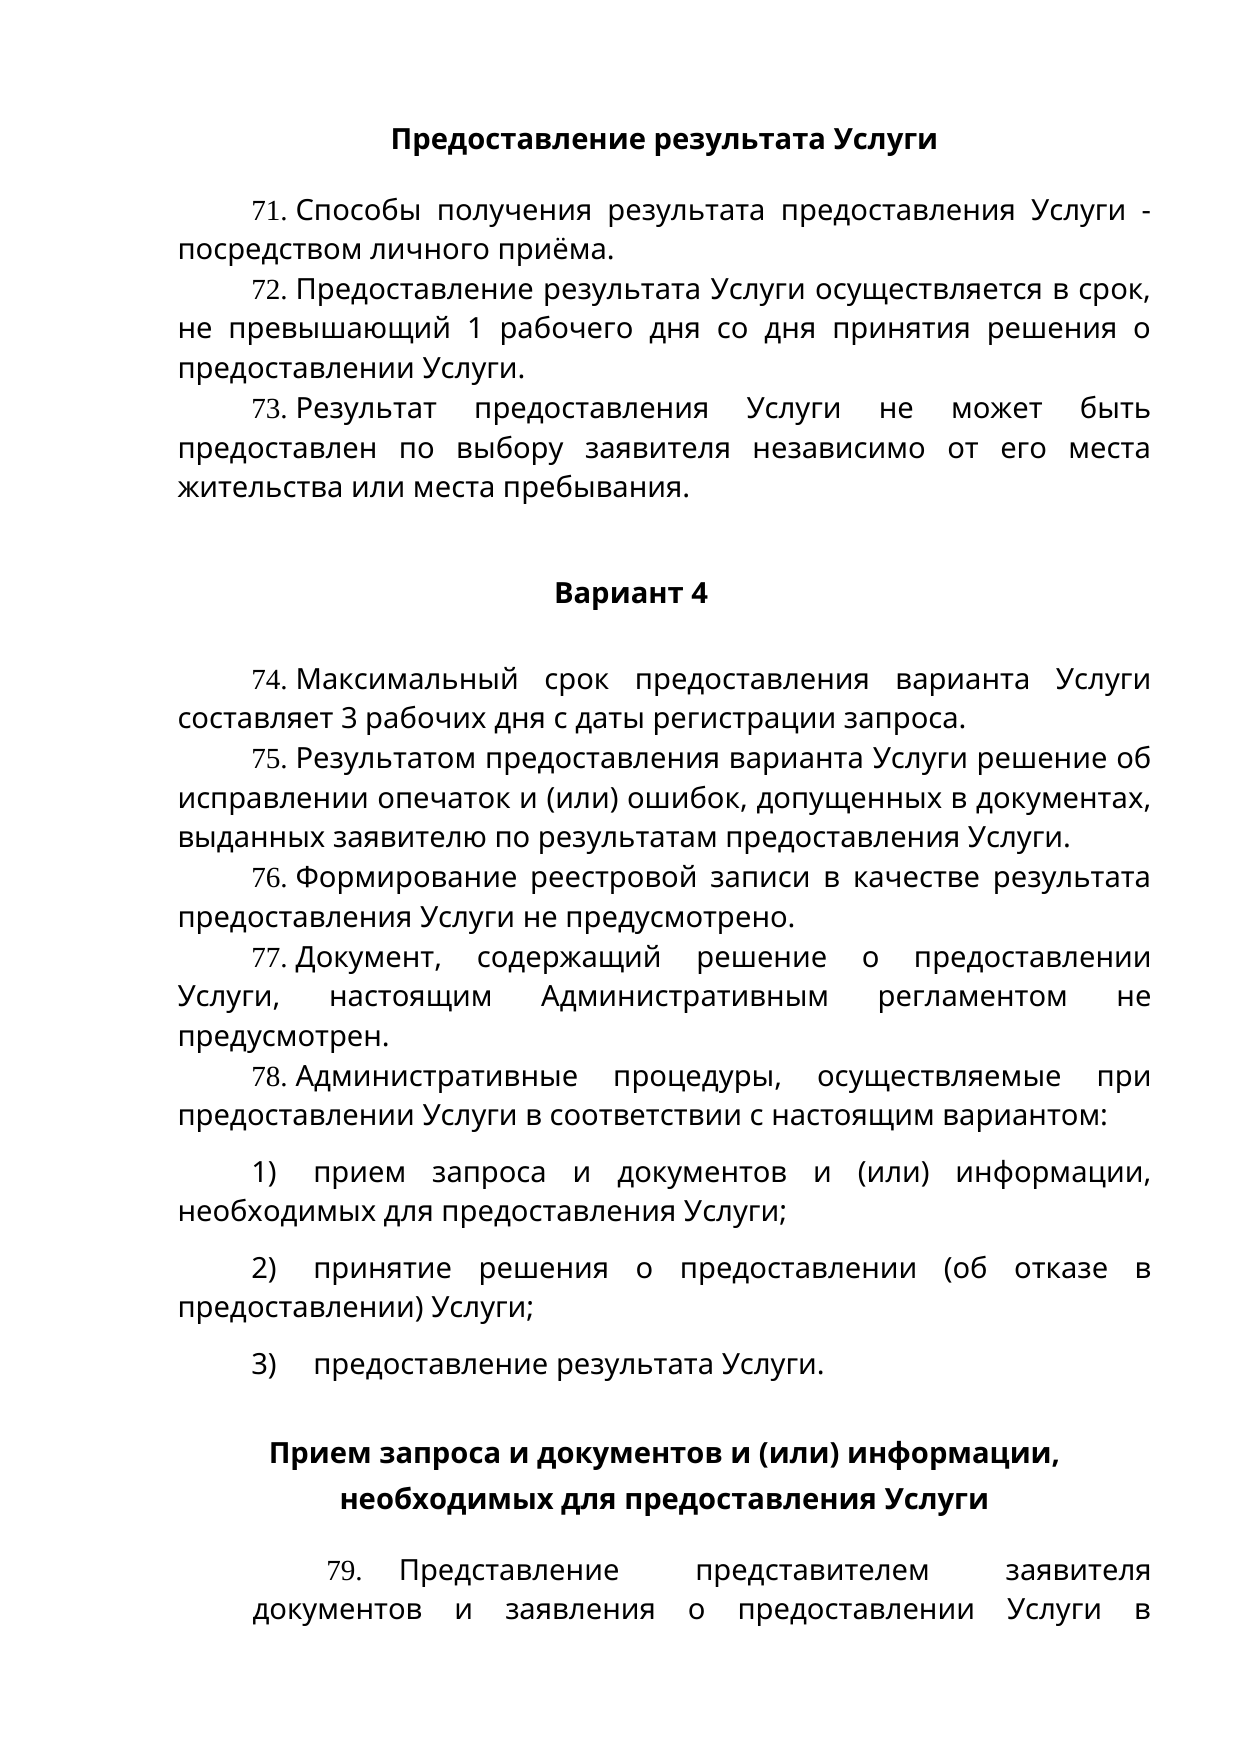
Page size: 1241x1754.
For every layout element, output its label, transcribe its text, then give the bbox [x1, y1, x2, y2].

list предоставление результата Услуги. [177, 1343, 1152, 1383]
list прием запроса и документов и (или) информации, необходимых для предоставления Услуги; [177, 1151, 1152, 1230]
text Прием запроса и документов и (или) информации, необходимых для предоставления Услуги [177, 1433, 1152, 1518]
list Предоставление результата Услуги осуществляется в срок, не превышающий 1 рабочего дня со дня принятия решения о предоставлении Услуги. [177, 268, 1152, 387]
list Результат предоставления Услуги не может быть предоставлен по выбору заявителя независимо от его места жительства или места пребывания. [177, 387, 1152, 506]
list Способы получения результата предоставления Услуги - посредством личного приёма. [177, 189, 1152, 268]
list принятие решения о предоставлении (об отказе в предоставлении) Услуги; [177, 1247, 1152, 1326]
list Результатом предоставления варианта Услуги решение об исправлении опечаток и (или) ошибок, допущенных в документах, выданных заявителю по результатам предоставления Услуги. [177, 737, 1152, 856]
text Предоставление результата Услуги [177, 118, 1152, 158]
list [252, 1549, 1152, 1628]
list Документ, содержащий решение о предоставлении Услуги, настоящим Административным регламентом не предусмотрен. [177, 936, 1152, 1055]
list Административные процедуры, осуществляемые при предоставлении Услуги в соответствии с настоящим вариантом: [177, 1055, 1152, 1134]
list Формирование реестровой записи в качестве результата предоставления Услуги не предусмотрено. [177, 856, 1152, 936]
list Максимальный срок предоставления варианта Услуги составляет 3 рабочих дня с даты регистрации запроса. [177, 658, 1152, 737]
